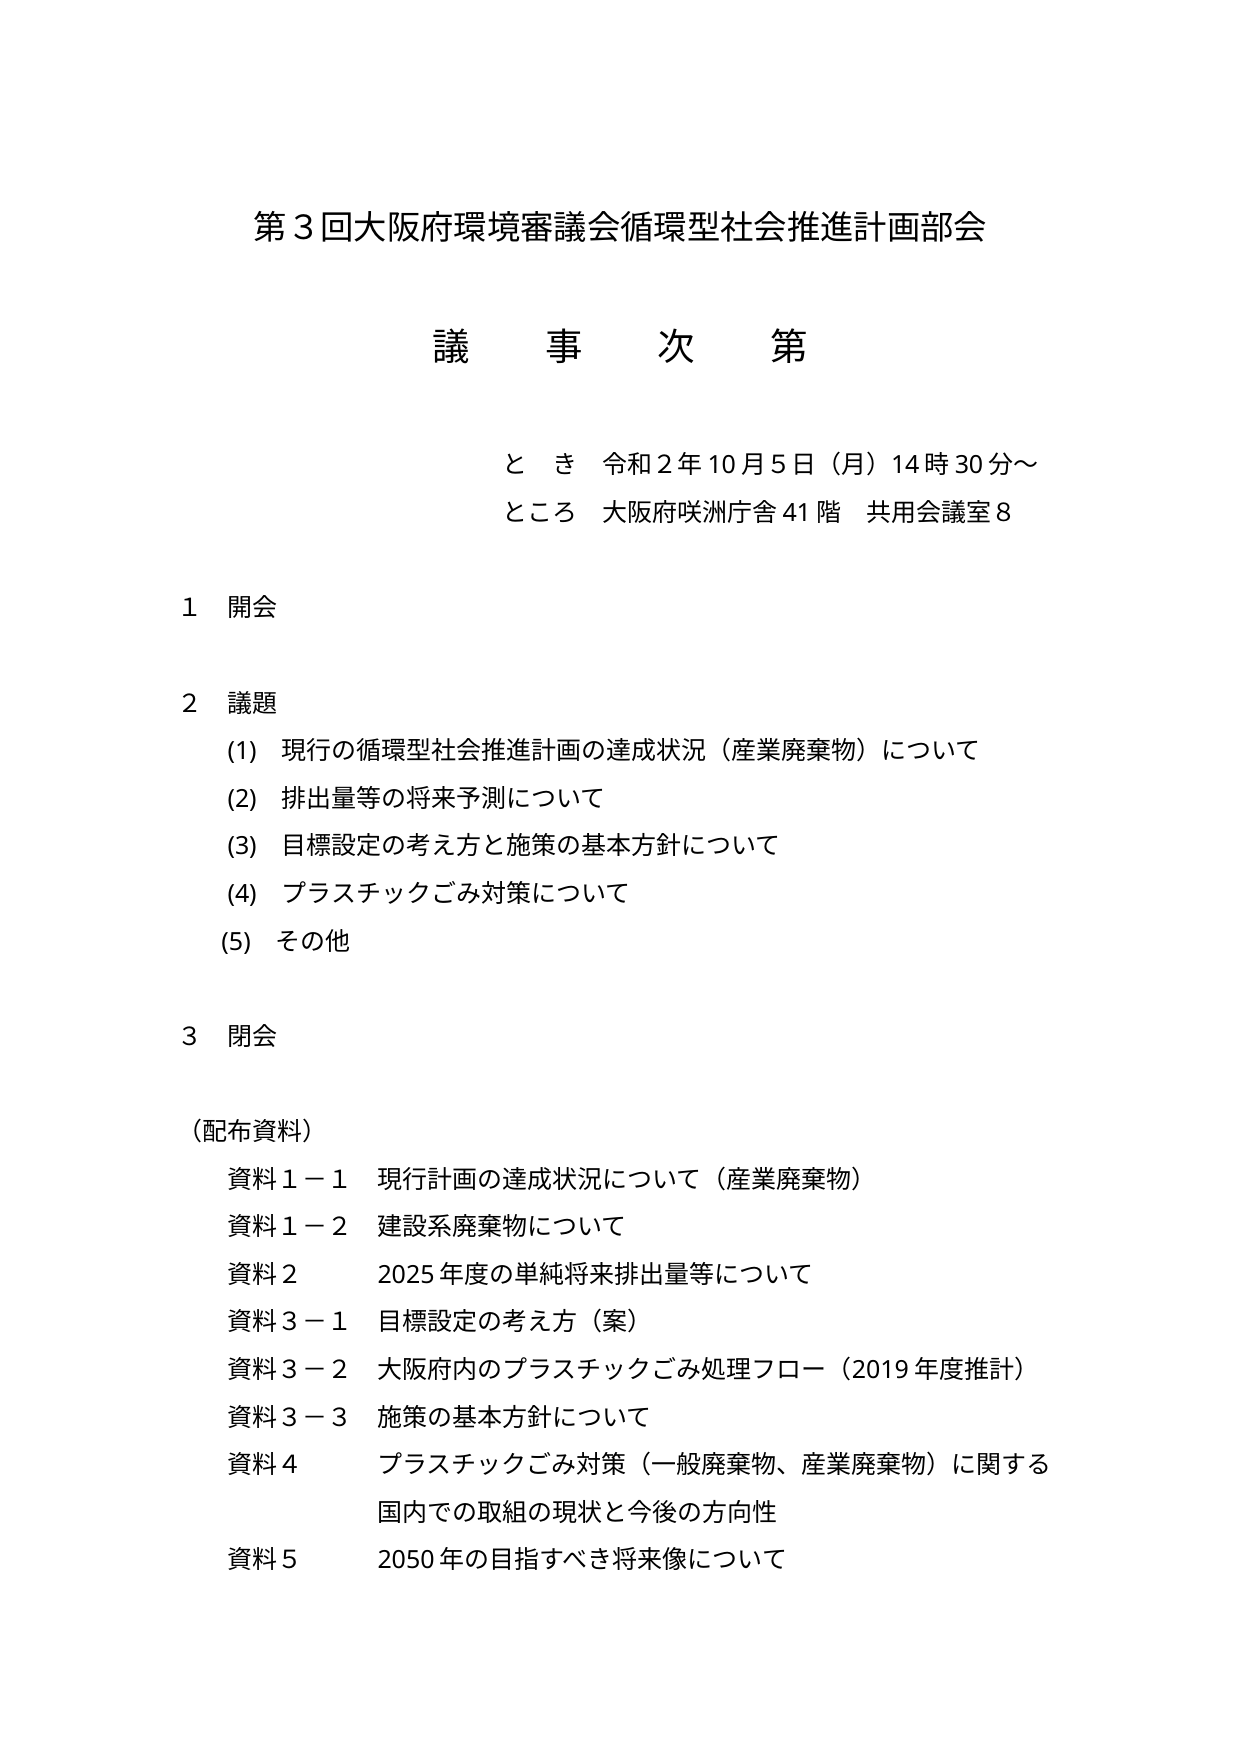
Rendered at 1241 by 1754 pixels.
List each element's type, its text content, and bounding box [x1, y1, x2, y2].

text ２ 議題 [177, 677, 1063, 725]
text 第３回大阪府環境審議会循環型社会推進計画部会 [177, 178, 1063, 273]
text 資料３－１ 目標設定の考え方（案） [177, 1296, 1063, 1344]
text 資料３－２ 大阪府内のプラスチックごみ処理フロー（2019年度推計） [177, 1344, 1063, 1391]
text と き 令和２年10月５日（月）14時30分～ [177, 439, 1063, 487]
text １ 開会 [177, 582, 1063, 630]
text (1) 現行の循環型社会推進計画の達成状況（産業廃棄物）について [177, 725, 1063, 773]
text ３ 閉会 [177, 1011, 1063, 1058]
text (2) 排出量等の将来予測について [177, 773, 1063, 820]
text (4) プラスチックごみ対策について [177, 868, 1063, 915]
text ところ 大阪府咲洲庁舎41階 共用会議室８ [177, 487, 1063, 534]
text 資料２ 2025年度の単純将来排出量等について [177, 1249, 1063, 1296]
text 資料１－２ 建設系廃棄物について [177, 1201, 1063, 1249]
text 国内での取組の現状と今後の方向性 [352, 1487, 1063, 1534]
text 資料４ プラスチックごみ対策（一般廃棄物、産業廃棄物）に関する [177, 1439, 1063, 1487]
text 資料３－３ 施策の基本方針について [177, 1391, 1063, 1439]
text (3) 目標設定の考え方と施策の基本方針について [177, 820, 1063, 868]
text (5) その他 [177, 915, 1063, 963]
text 資料５ 2050年の目指すべき将来像について [177, 1534, 1063, 1582]
text 資料１－１ 現行計画の達成状況について（産業廃棄物） [177, 1153, 1063, 1201]
text 議 事 次 第 [177, 297, 1063, 392]
text （配布資料） [177, 1106, 1063, 1153]
